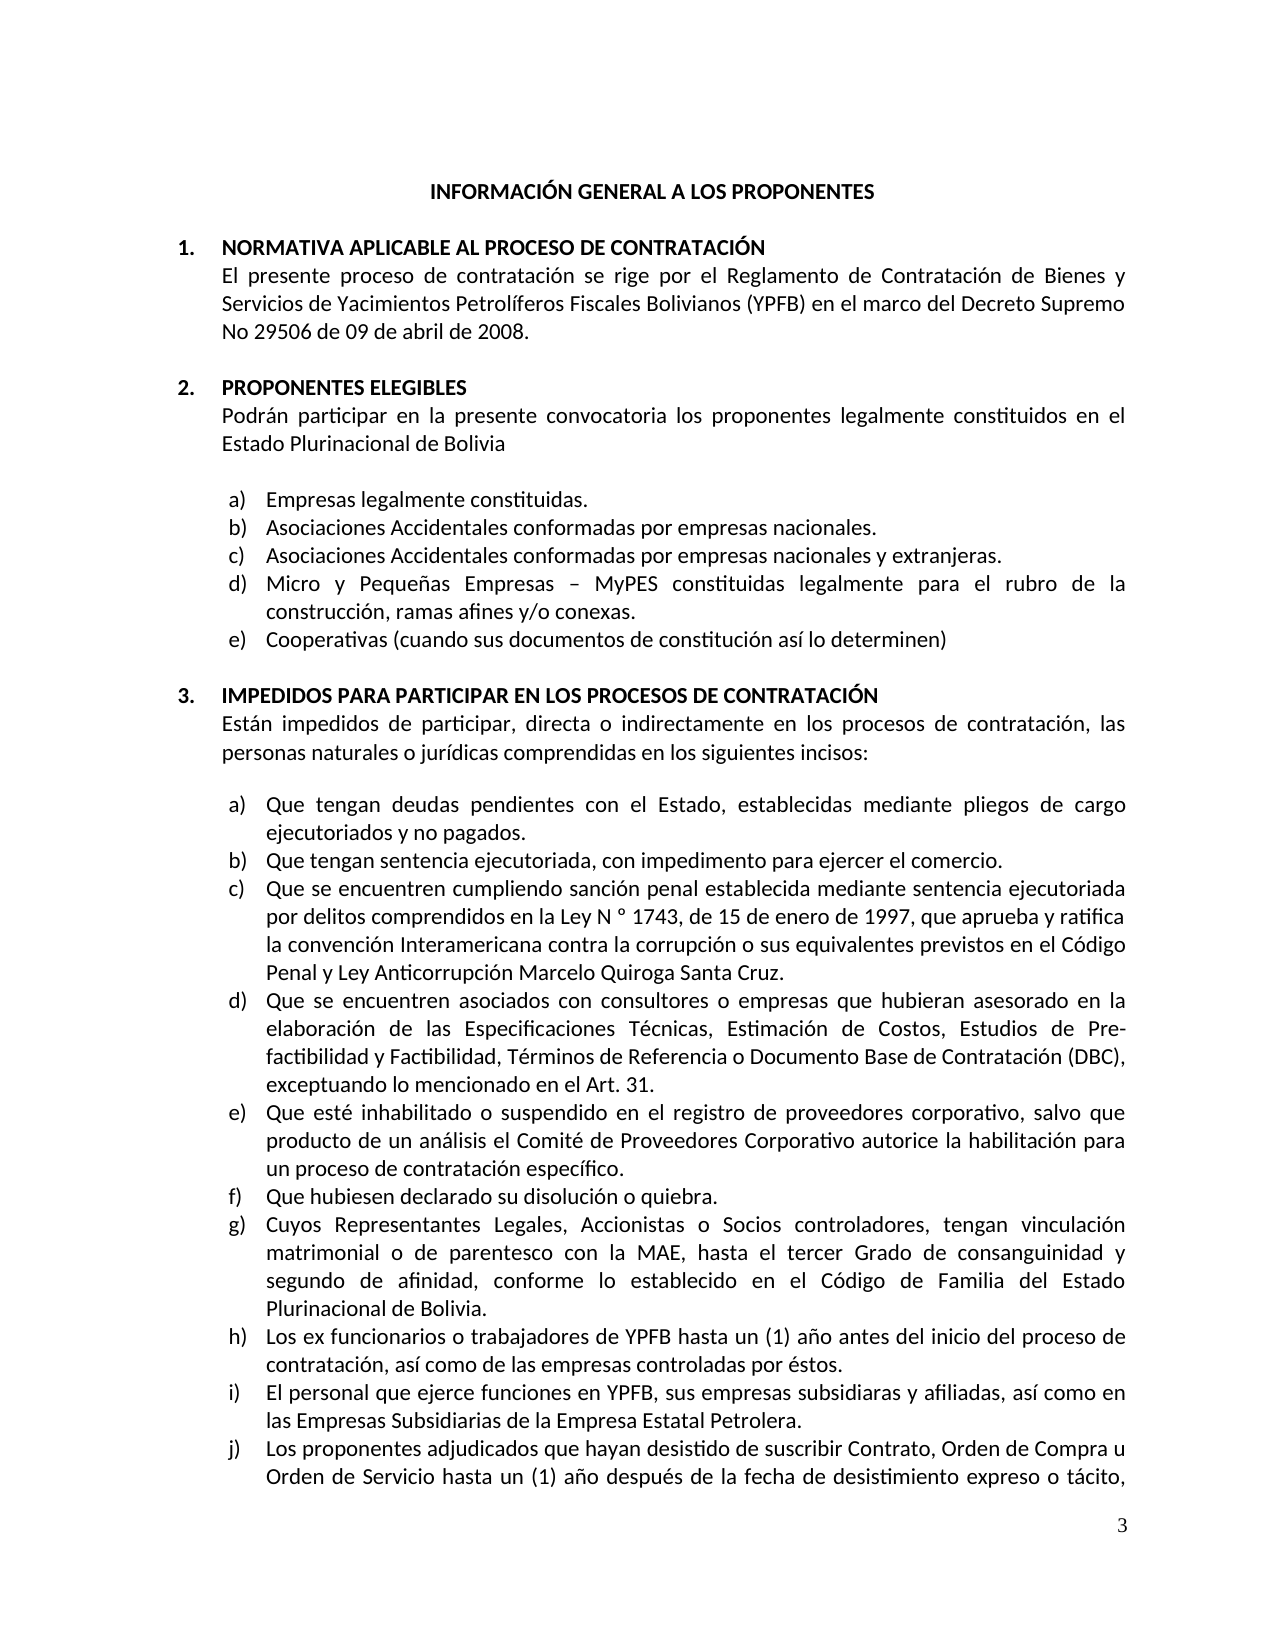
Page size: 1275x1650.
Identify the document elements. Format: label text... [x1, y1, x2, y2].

list Micro y Pequeñas Empresas – MyPES constituidas legalmente para el rubro de la construcción, ramas afines y/o conexas. [228, 569, 1127, 626]
list Podrán participar en la presente convocatoria los proponentes legalmente constituidos en el Estado Plurinacional de Bolivia [222, 401, 1127, 457]
text INFORMACIÓN GENERAL A LOS PROPONENTES [177, 177, 1127, 205]
list Asociaciones Accidentales conformadas por empresas nacionales. [228, 513, 1127, 541]
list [228, 1434, 1127, 1490]
list Empresas legalmente constituidas. [228, 485, 1127, 513]
list Cooperativas (cuando sus documentos de constitución así lo determinen) [228, 626, 1127, 653]
list El personal que ejerce funciones en YPFB, sus empresas subsidiaras y afiliadas, así como en las Empresas Subsidiarias de la Empresa Estatal Petrolera. [228, 1378, 1127, 1434]
list Que tengan sentencia ejecutoriada, con impedimento para ejercer el comercio. [228, 846, 1127, 874]
text El presente proceso de contratación se rige por el Reglamento de Contratación de Bienes y Servicios de Yacimientos Petrolíferos Fiscales Bolivianos (YPFB) en el marco del Decreto Supremo No 29506 de 09 de abril de 2008. [222, 261, 1127, 345]
list Asociaciones Accidentales conformadas por empresas nacionales y extranjeras. [228, 541, 1127, 569]
list Que se encuentren asociados con consultores o empresas que hubieran asesorado en la elaboración de las Especificaciones Técnicas, Estimación de Costos, Estudios de Pre-factibilidad y Factibilidad, Términos de Referencia o Documento Base de Contratación (DBC), exceptuando lo mencionado en el Art. 31. [228, 986, 1127, 1098]
list PROPONENTES ELEGIBLES [177, 373, 1127, 401]
list IMPEDIDOS PARA PARTICIPAR EN LOS PROCESOS DE CONTRATACIÓN [177, 682, 1127, 709]
list Que se encuentren cumpliendo sanción penal establecida mediante sentencia ejecutoriada por delitos comprendidos en la Ley N º 1743, de 15 de enero de 1997, que aprueba y ratifica la convención Interamericana contra la corrupción o sus equivalentes previstos en el Código Penal y Ley Anticorrupción Marcelo Quiroga Santa Cruz. [228, 874, 1127, 986]
list Que tengan deudas pendientes con el Estado, establecidas mediante pliegos de cargo ejecutoriados y no pagados. [228, 790, 1127, 846]
list Están impedidos de participar, directa o indirectamente en los procesos de contratación, las personas naturales o jurídicas comprendidas en los siguientes incisos: [222, 709, 1127, 766]
list Cuyos Representantes Legales, Accionistas o Socios controladores, tengan vinculación matrimonial o de parentesco con la MAE, hasta el tercer Grado de consanguinidad y segundo de afinidad, conforme lo establecido en el Código de Familia del Estado Plurinacional de Bolivia. [228, 1210, 1127, 1322]
list NORMATIVA APLICABLE AL PROCESO DE CONTRATACIÓN [177, 233, 1127, 261]
list Los ex funcionarios o trabajadores de YPFB hasta un (1) año antes del inicio del proceso de contratación, así como de las empresas controladas por éstos. [228, 1322, 1127, 1378]
list Que esté inhabilitado o suspendido en el registro de proveedores corporativo, salvo que producto de un análisis el Comité de Proveedores Corporativo autorice la habilitación para un proceso de contratación específico. [228, 1098, 1127, 1182]
list Que hubiesen declarado su disolución o quiebra. [228, 1182, 1127, 1210]
